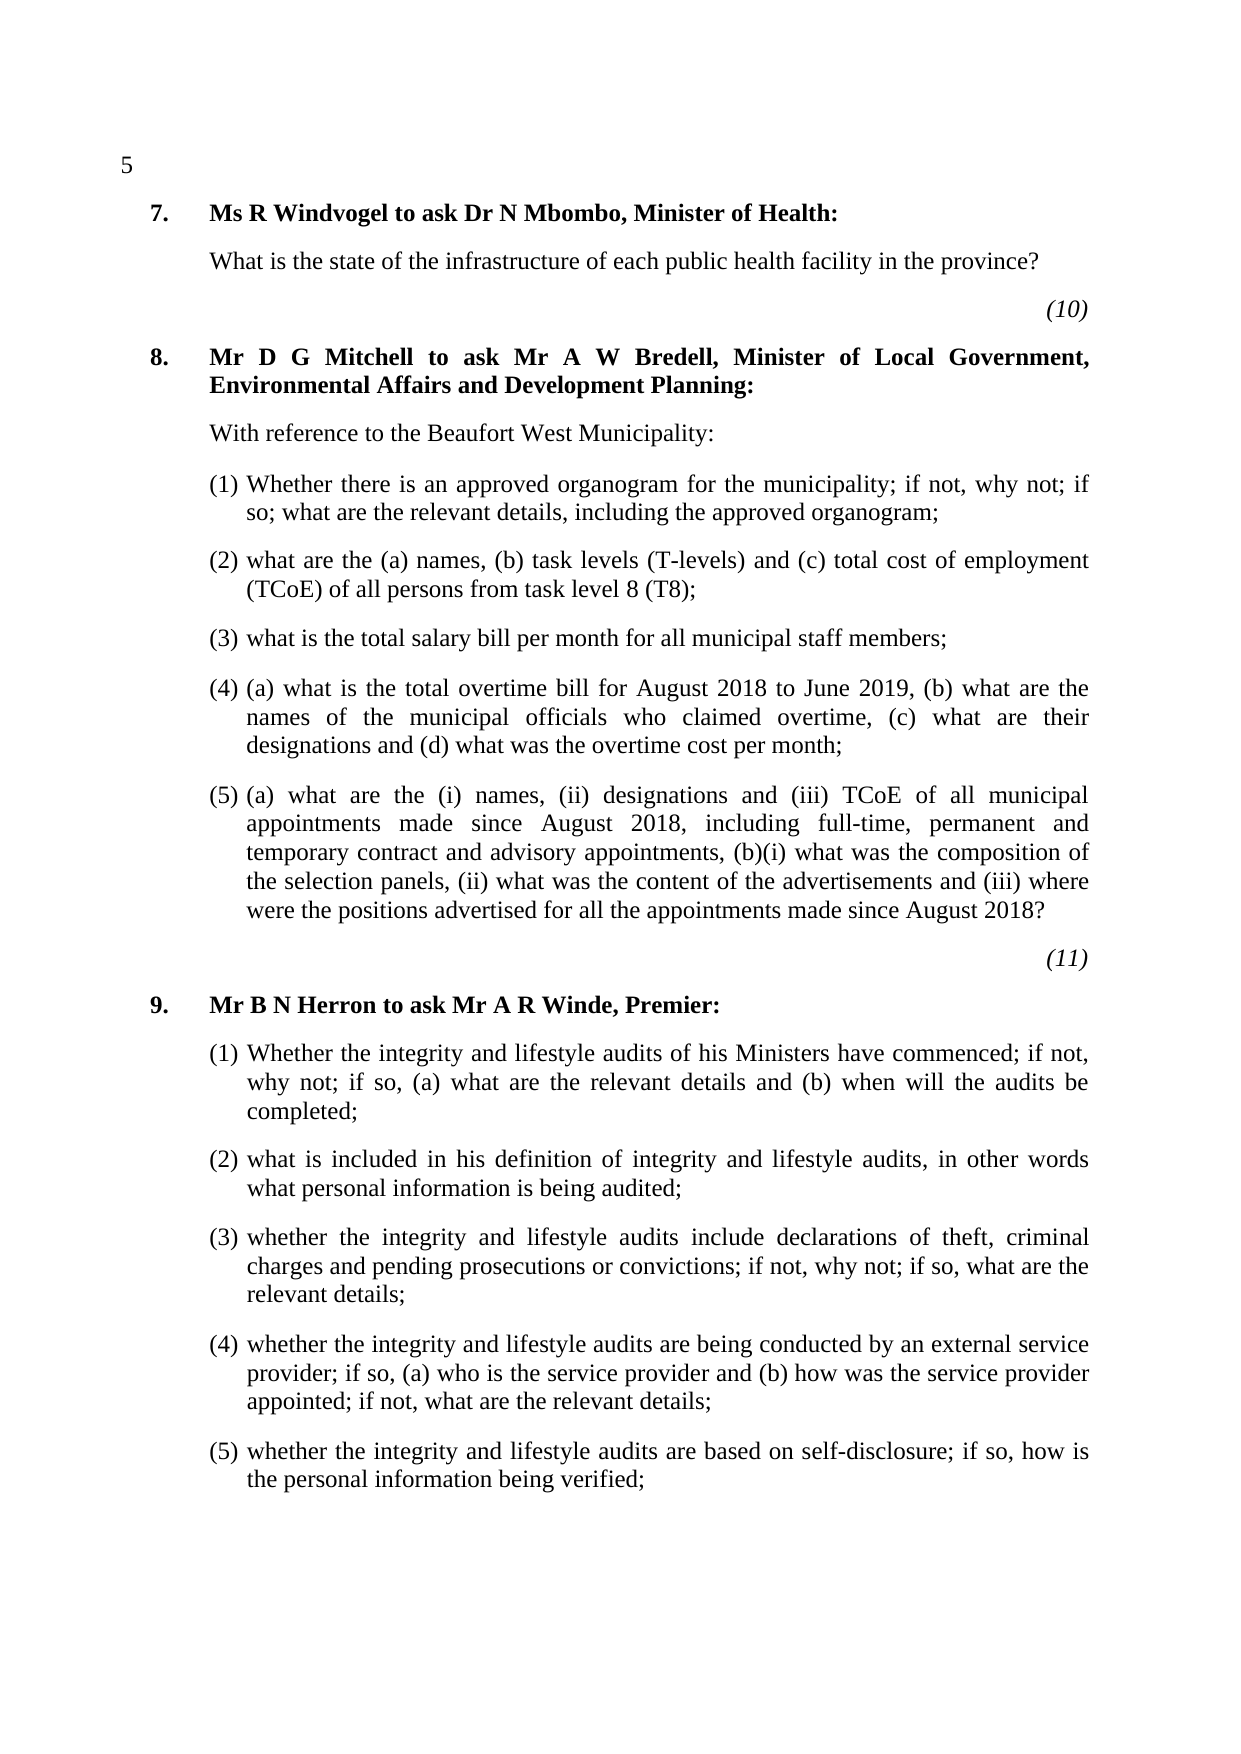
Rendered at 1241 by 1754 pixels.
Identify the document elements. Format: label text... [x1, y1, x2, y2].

list whether the integrity and lifestyle audits are based on self-disclosure; if so, how is the personal information being verified; [209, 1436, 1090, 1493]
list what is the total salary bill per month for all municipal staff members; [209, 623, 1090, 652]
list what are the (a) names, (b) task levels (T-levels) and (c) total cost of employment (TCoE) of all persons from task level 8 (T8); [209, 545, 1090, 603]
list 5 [120, 150, 1090, 179]
list (a) what is the total overtime bill for August 2018 to June 2019, (b) what are the names of the municipal officials who claimed overtime, (c) what are their designations and (d) what was the overtime cost per month; [209, 673, 1090, 759]
list Mr B N Herron to ask Mr A R Winde, Premier: [150, 991, 1090, 1019]
list what is included in his definition of integrity and lifestyle audits, in other words what personal information is being audited; [209, 1144, 1090, 1201]
list whether the integrity and lifestyle audits include declarations of theft, criminal charges and pending prosecutions or convictions; if not, why not; if so, what are the relevant details; [209, 1222, 1090, 1308]
text With reference to the Beaufort West Municipality: [209, 418, 1090, 447]
list Whether the integrity and lifestyle audits of his Ministers have commenced; if not, why not; if so, (a) what are the relevant details and (b) when will the audits be completed; [209, 1038, 1090, 1125]
list Whether there is an approved organogram for the municipality; if not, why not; if so; what are the relevant details, including the approved organogram; [209, 469, 1090, 526]
list Ms R Windvogel to ask Dr N Mbombo, Minister of Health: [150, 198, 1090, 227]
list whether the integrity and lifestyle audits are being conducted by an external service provider; if so, (a) who is the service provider and (b) how was the service provider appointed; if not, what are the relevant details; [209, 1329, 1090, 1415]
text (11) [150, 943, 1090, 971]
list What is the state of the infrastructure of each public health facility in the province? [209, 246, 1090, 274]
text (10) [150, 294, 1090, 322]
list (a) what are the (i) names, (ii) designations and (iii) TCoE of all municipal appointments made since August 2018, including full-time, permanent and temporary contract and advisory appointments, (b)(i) what was the composition of the selection panels, (ii) what was the content of the advertisements and (iii) where were the positions advertised for all the appointments made since August 2018? [209, 780, 1090, 923]
list Mr D G Mitchell to ask Mr A W Bredell, Minister of Local Government, Environmental Affairs and Development Planning: [150, 342, 1090, 399]
